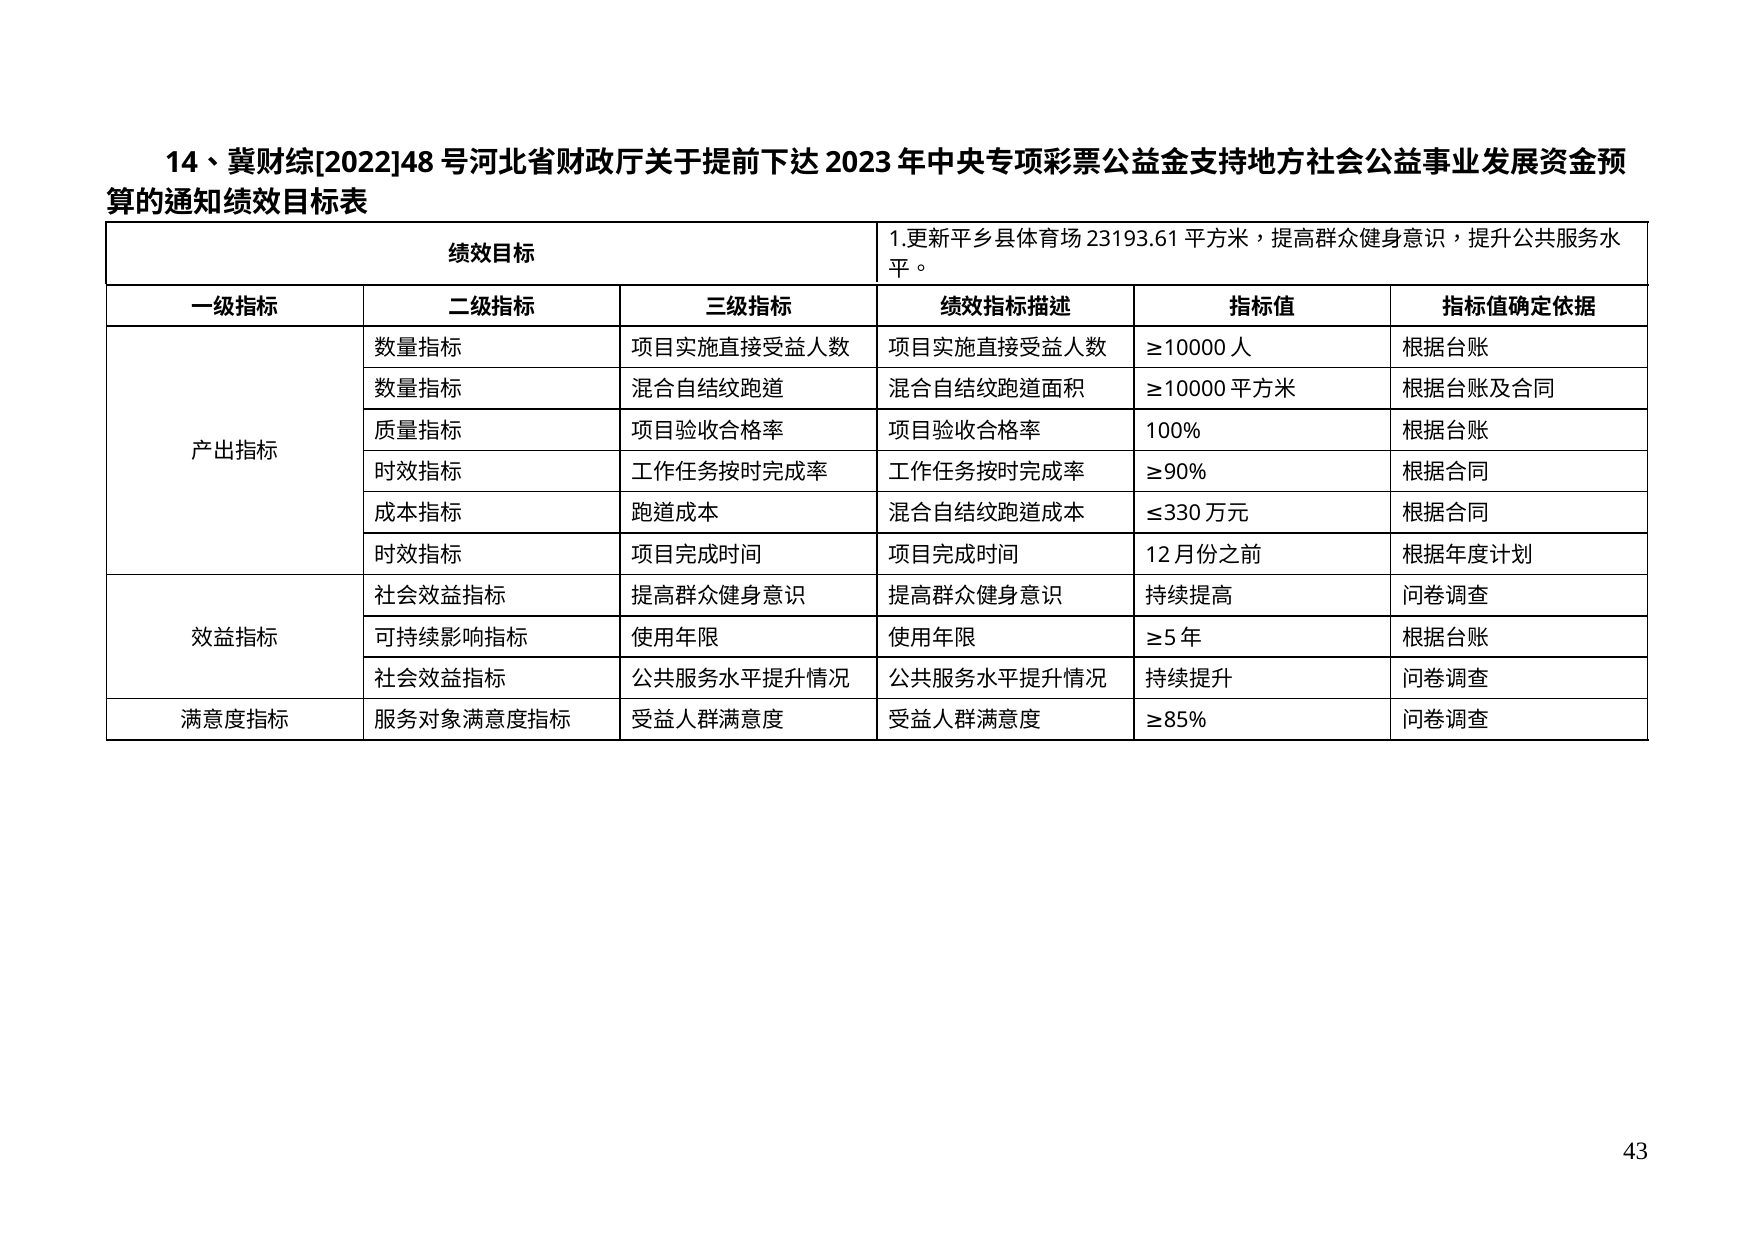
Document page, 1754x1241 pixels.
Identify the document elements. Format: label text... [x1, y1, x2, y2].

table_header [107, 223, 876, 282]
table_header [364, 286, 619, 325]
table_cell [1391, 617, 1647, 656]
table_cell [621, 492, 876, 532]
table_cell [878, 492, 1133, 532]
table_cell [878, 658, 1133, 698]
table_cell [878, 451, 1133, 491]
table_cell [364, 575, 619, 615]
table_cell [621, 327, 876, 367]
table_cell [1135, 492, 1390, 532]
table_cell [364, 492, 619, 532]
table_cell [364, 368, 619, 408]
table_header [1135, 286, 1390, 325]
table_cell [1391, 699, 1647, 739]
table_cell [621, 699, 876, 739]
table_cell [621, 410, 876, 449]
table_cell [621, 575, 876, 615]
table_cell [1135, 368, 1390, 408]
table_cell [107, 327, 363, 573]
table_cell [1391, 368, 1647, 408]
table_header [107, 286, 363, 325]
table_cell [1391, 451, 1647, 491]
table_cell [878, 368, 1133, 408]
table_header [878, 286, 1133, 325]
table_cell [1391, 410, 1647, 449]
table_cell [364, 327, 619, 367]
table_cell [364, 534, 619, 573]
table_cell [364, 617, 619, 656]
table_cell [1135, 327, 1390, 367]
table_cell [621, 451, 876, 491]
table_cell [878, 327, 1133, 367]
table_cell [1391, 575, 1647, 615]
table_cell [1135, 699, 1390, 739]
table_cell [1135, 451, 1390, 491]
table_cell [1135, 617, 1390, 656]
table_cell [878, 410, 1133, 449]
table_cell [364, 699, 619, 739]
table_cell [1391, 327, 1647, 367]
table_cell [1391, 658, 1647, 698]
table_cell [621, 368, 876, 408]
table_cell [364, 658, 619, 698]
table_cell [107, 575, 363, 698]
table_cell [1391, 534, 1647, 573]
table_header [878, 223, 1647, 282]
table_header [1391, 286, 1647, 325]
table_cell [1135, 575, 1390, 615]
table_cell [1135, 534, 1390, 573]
text 14、冀财综[2022]48号河北省财政厅关于提前下达2023年中央专项彩票公益金支持地方社会公益事业发展资金预算的通知绩效目标表 [106, 142, 1648, 221]
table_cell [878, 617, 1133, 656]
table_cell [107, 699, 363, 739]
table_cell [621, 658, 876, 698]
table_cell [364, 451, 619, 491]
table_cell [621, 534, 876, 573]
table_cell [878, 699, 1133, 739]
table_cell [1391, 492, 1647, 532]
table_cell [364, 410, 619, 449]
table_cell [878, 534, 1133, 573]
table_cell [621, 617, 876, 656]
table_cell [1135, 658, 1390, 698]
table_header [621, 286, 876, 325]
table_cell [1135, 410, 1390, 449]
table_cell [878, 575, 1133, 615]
